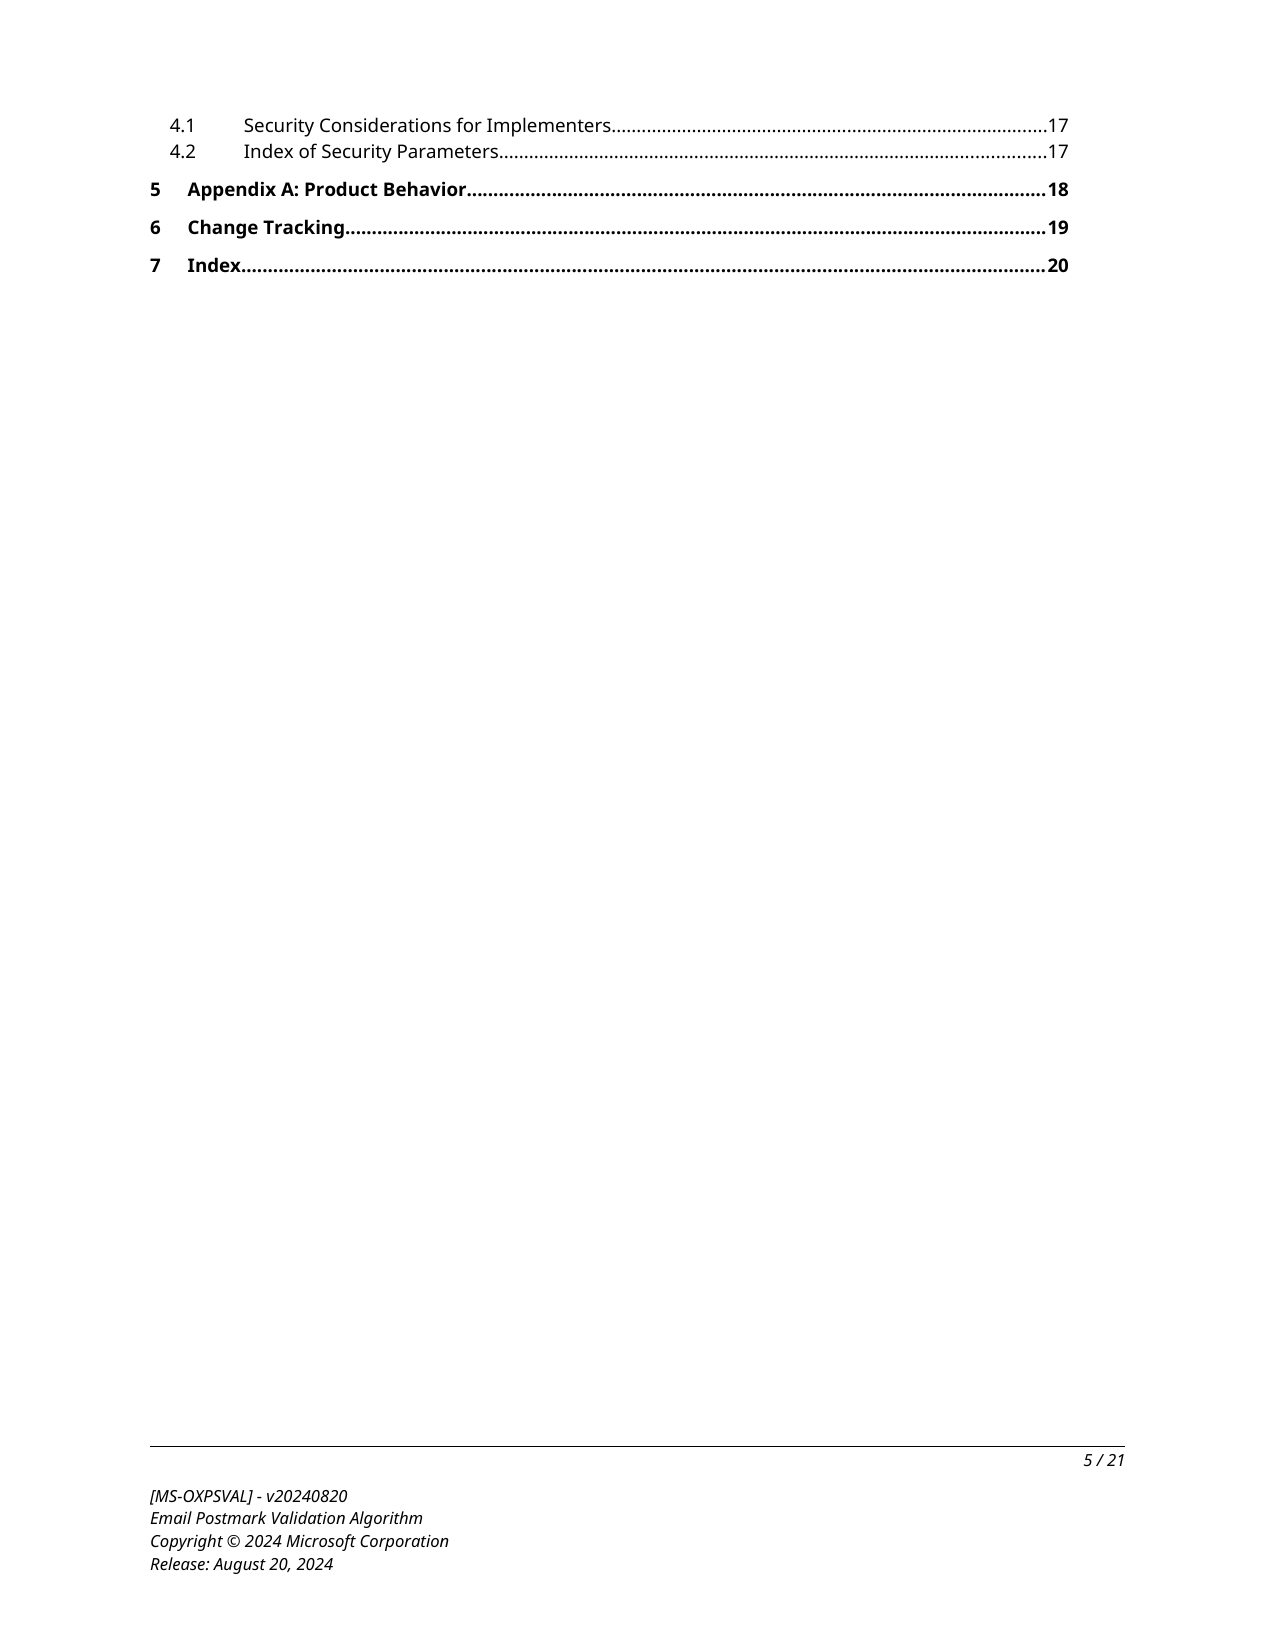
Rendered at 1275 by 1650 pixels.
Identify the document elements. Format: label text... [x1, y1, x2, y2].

text 5 Appendix A: Product Behavior 18 [150, 176, 1078, 202]
text 4.2 Index of Security Parameters 17 [169, 138, 1078, 163]
text 4.1 Security Considerations for Implementers 17 [169, 112, 1078, 138]
text 7 Index 20 [150, 252, 1078, 278]
text 6 Change Tracking 19 [150, 214, 1078, 239]
